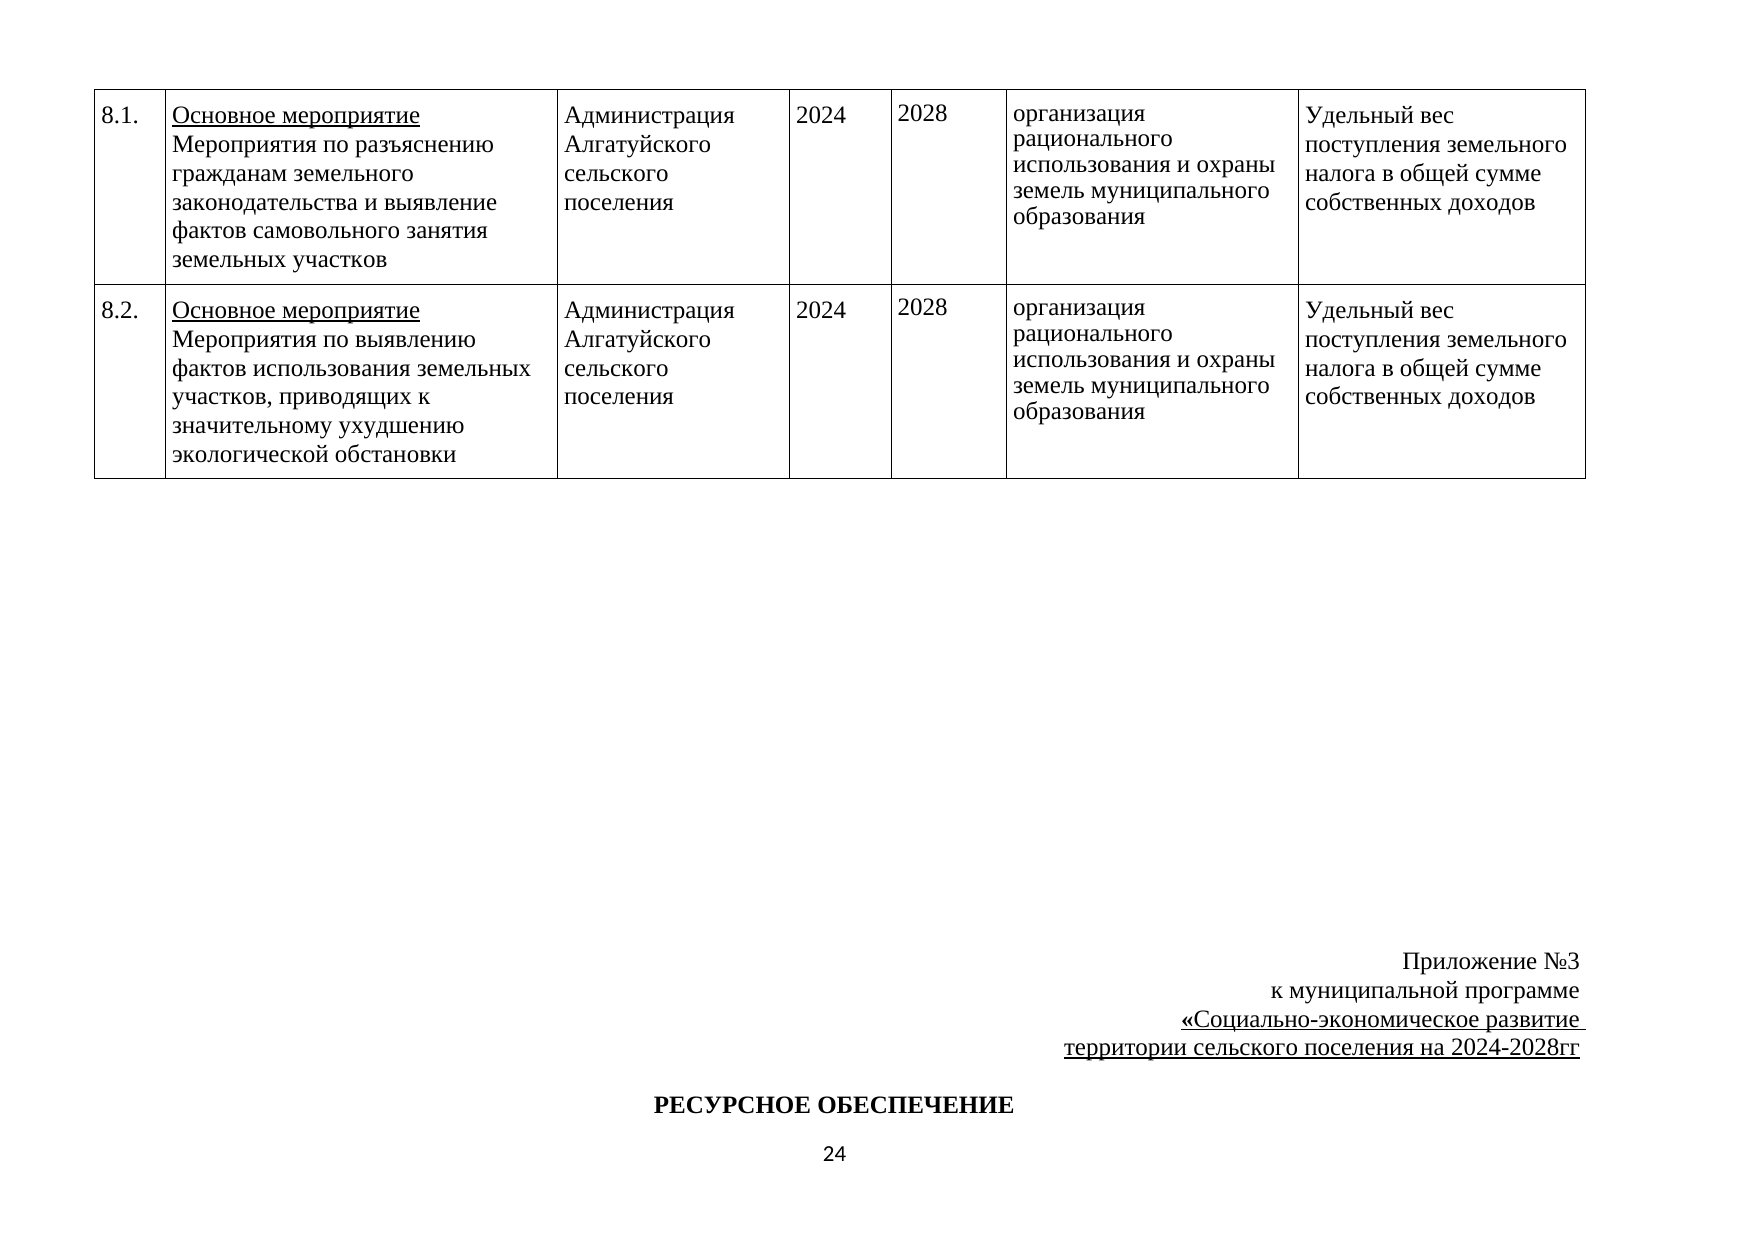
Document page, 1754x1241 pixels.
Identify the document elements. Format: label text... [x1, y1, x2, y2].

table_cell организация рационального использования и охраны земель муниципального образования [1007, 90, 1298, 283]
text «Социально-экономическое развитие [89, 1004, 1580, 1032]
table_cell Удельный вес поступления земельного налога в общей сумме собственных доходов [1299, 285, 1585, 478]
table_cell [558, 90, 789, 283]
table_cell 2024 [790, 285, 891, 478]
table_cell 2028 [892, 285, 1006, 478]
text РЕСУРСНОЕ ОБЕСПЕЧЕНИЕ [89, 1090, 1580, 1119]
table_cell 8.1. [95, 90, 165, 283]
table_cell 2028 [892, 90, 1006, 283]
text территории сельского поселения на 2024-2028гг [89, 1032, 1580, 1061]
table_cell Основное мероприятие Мероприятия по выявлению фактов использования земельных участков, приводящих к значительному ухудшению экологической обстановки [166, 285, 557, 478]
table_cell 2024 [790, 90, 891, 283]
table_cell 8.2. [95, 285, 165, 478]
table_cell Администрация Алгатуйского сельского поселения [558, 285, 789, 478]
table_cell организация рационального использования и охраны земель муниципального образования [1007, 285, 1298, 478]
table_cell Удельный вес поступления земельного налога в общей сумме собственных доходов [1299, 90, 1585, 283]
table_cell Основное мероприятие Мероприятия по разъяснению гражданам земельного законодательства и выявление фактов самовольного занятия земельных участков [166, 90, 557, 283]
text к муниципальной программе [89, 975, 1580, 1004]
text Приложение №3 [89, 946, 1580, 975]
